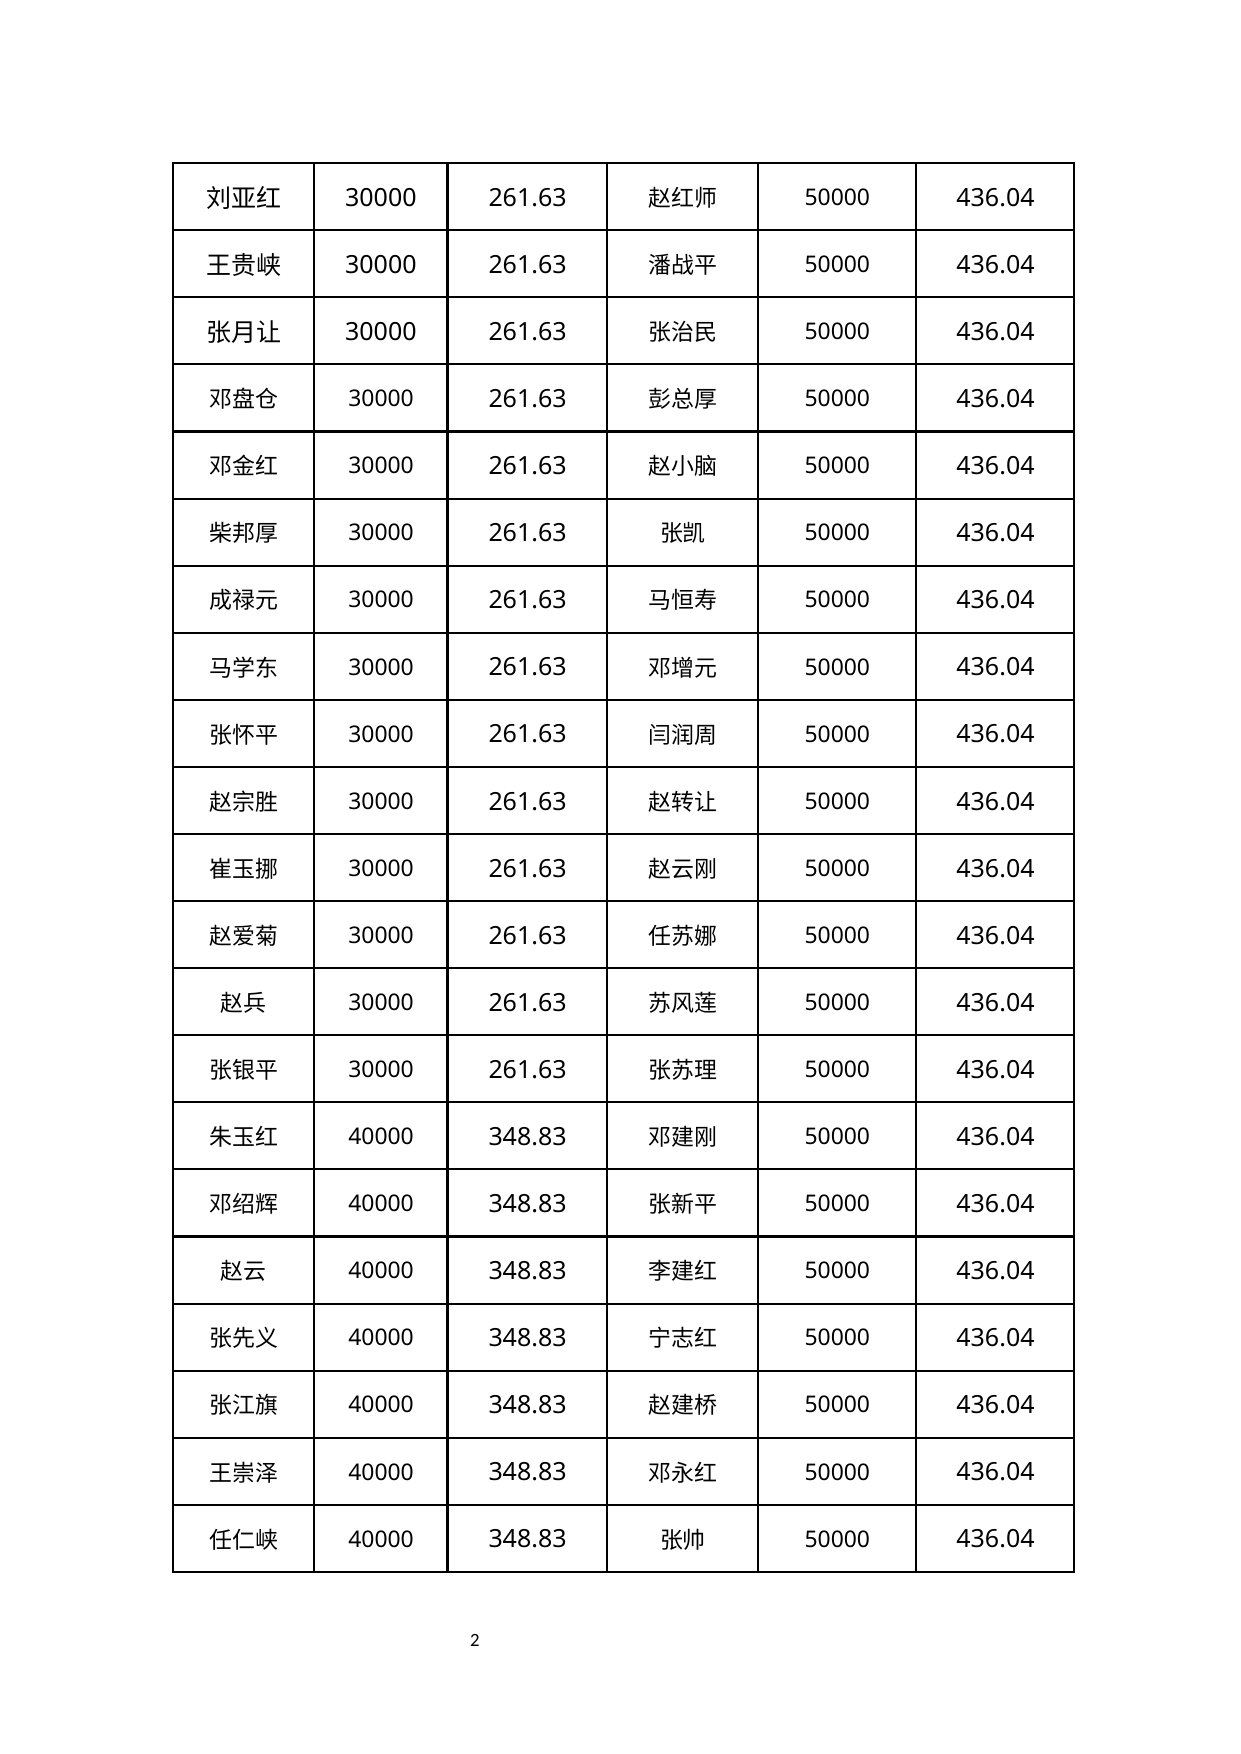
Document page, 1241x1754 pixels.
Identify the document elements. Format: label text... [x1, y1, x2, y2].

table_cell 张先义 [174, 1305, 313, 1369]
table_cell 50000 [759, 1036, 915, 1101]
table_cell 436.04 [917, 969, 1073, 1034]
table_cell 40000 [315, 1238, 446, 1302]
table_cell 30000 [315, 1036, 446, 1101]
table_cell 张江旗 [174, 1372, 313, 1437]
table_cell 436.04 [917, 231, 1073, 296]
table_cell 任仁峡 [174, 1506, 313, 1571]
table_cell 刘亚红 [174, 164, 313, 229]
table_cell 436.04 [917, 701, 1073, 766]
table_cell 任苏娜 [608, 902, 757, 967]
table_cell 张凯 [608, 500, 757, 564]
table_cell 436.04 [917, 1103, 1073, 1168]
table_cell 赵建桥 [608, 1372, 757, 1437]
table_cell 成禄元 [174, 567, 313, 632]
table_cell 261.63 [449, 298, 606, 363]
table_cell 赵红师 [608, 164, 757, 229]
table_cell 崔玉挪 [174, 835, 313, 900]
table_cell 261.63 [449, 701, 606, 766]
table_cell 50000 [759, 902, 915, 967]
table_cell 261.63 [449, 365, 606, 430]
table_cell 30000 [315, 500, 446, 564]
table_cell 436.04 [917, 1439, 1073, 1504]
table_cell 40000 [315, 1305, 446, 1369]
table_cell 潘战平 [608, 231, 757, 296]
table_cell 261.63 [449, 231, 606, 296]
table_cell 50000 [759, 969, 915, 1034]
table_cell 50000 [759, 634, 915, 699]
table_cell 261.63 [449, 634, 606, 699]
table_cell 50000 [759, 164, 915, 229]
table_cell 436.04 [917, 1305, 1073, 1369]
table_cell 50000 [759, 1170, 915, 1235]
table_cell 436.04 [917, 567, 1073, 632]
table_cell 261.63 [449, 433, 606, 497]
table_cell 30000 [315, 567, 446, 632]
table_cell 348.83 [449, 1238, 606, 1302]
table_cell 赵云刚 [608, 835, 757, 900]
table_cell 邓建刚 [608, 1103, 757, 1168]
table_cell 赵爱菊 [174, 902, 313, 967]
table_cell 261.63 [449, 567, 606, 632]
table_cell 张治民 [608, 298, 757, 363]
table_cell 348.83 [449, 1170, 606, 1235]
table_cell 赵转让 [608, 768, 757, 833]
table_cell 40000 [315, 1506, 446, 1571]
table_cell 40000 [315, 1103, 446, 1168]
table_cell 261.63 [449, 902, 606, 967]
table_cell 50000 [759, 365, 915, 430]
table_cell 李建红 [608, 1238, 757, 1302]
table_cell 436.04 [917, 634, 1073, 699]
table_cell 赵兵 [174, 969, 313, 1034]
table_cell 50000 [759, 231, 915, 296]
table_cell 436.04 [917, 164, 1073, 229]
table_cell 张苏理 [608, 1036, 757, 1101]
table_cell 张怀平 [174, 701, 313, 766]
table_cell 闫润周 [608, 701, 757, 766]
table_cell 261.63 [449, 835, 606, 900]
table_cell 436.04 [917, 433, 1073, 497]
table_cell 30000 [315, 365, 446, 430]
table_cell 邓金红 [174, 433, 313, 497]
table_cell 436.04 [917, 365, 1073, 430]
table_cell 436.04 [917, 1372, 1073, 1437]
table_cell 50000 [759, 1372, 915, 1437]
table_cell 436.04 [917, 835, 1073, 900]
table_cell 50000 [759, 567, 915, 632]
table_cell 436.04 [917, 1170, 1073, 1235]
table_cell 50000 [759, 701, 915, 766]
table_cell 邓增元 [608, 634, 757, 699]
table_cell 261.63 [449, 768, 606, 833]
table_cell 50000 [759, 1506, 915, 1571]
table_cell 50000 [759, 1305, 915, 1369]
table_cell 261.63 [449, 500, 606, 564]
table_cell 436.04 [917, 1238, 1073, 1302]
table_cell 赵小脑 [608, 433, 757, 497]
table_cell 348.83 [449, 1372, 606, 1437]
table_cell 柴邦厚 [174, 500, 313, 564]
table_cell 30000 [315, 768, 446, 833]
table_cell 436.04 [917, 1036, 1073, 1101]
table_cell 40000 [315, 1372, 446, 1437]
table_cell 30000 [315, 231, 446, 296]
table_cell 30000 [315, 298, 446, 363]
table_cell 50000 [759, 433, 915, 497]
table_cell 朱玉红 [174, 1103, 313, 1168]
table_cell 30000 [315, 634, 446, 699]
table_cell 436.04 [917, 1506, 1073, 1571]
table_cell 邓绍辉 [174, 1170, 313, 1235]
table_cell 宁志红 [608, 1305, 757, 1369]
table_cell 436.04 [917, 298, 1073, 363]
table_cell 261.63 [449, 164, 606, 229]
table_cell 苏风莲 [608, 969, 757, 1034]
table_cell 王贵峡 [174, 231, 313, 296]
table_cell 50000 [759, 835, 915, 900]
table_cell 张新平 [608, 1170, 757, 1235]
table_cell 30000 [315, 835, 446, 900]
table_cell 30000 [315, 164, 446, 229]
table_cell 261.63 [449, 969, 606, 1034]
table_cell 赵云 [174, 1238, 313, 1302]
table_cell 348.83 [449, 1506, 606, 1571]
table_cell 348.83 [449, 1305, 606, 1369]
table_cell 30000 [315, 902, 446, 967]
table_cell 赵宗胜 [174, 768, 313, 833]
table_cell 马学东 [174, 634, 313, 699]
table_cell 436.04 [917, 500, 1073, 564]
table_cell 348.83 [449, 1439, 606, 1504]
table_cell 邓盘仓 [174, 365, 313, 430]
table_cell 50000 [759, 1103, 915, 1168]
table_cell 50000 [759, 1238, 915, 1302]
table_cell 50000 [759, 298, 915, 363]
table_cell 40000 [315, 1170, 446, 1235]
table_cell 50000 [759, 1439, 915, 1504]
table_cell 50000 [759, 768, 915, 833]
table_cell 436.04 [917, 902, 1073, 967]
table_cell 40000 [315, 1439, 446, 1504]
table_cell 261.63 [449, 1036, 606, 1101]
table_cell 348.83 [449, 1103, 606, 1168]
table_cell 张帅 [608, 1506, 757, 1571]
table_cell 436.04 [917, 768, 1073, 833]
table_cell 张月让 [174, 298, 313, 363]
table_cell 彭总厚 [608, 365, 757, 430]
table_cell 邓永红 [608, 1439, 757, 1504]
table_cell 王崇泽 [174, 1439, 313, 1504]
table_cell 30000 [315, 701, 446, 766]
table_cell 马恒寿 [608, 567, 757, 632]
table_cell 30000 [315, 969, 446, 1034]
table_cell 30000 [315, 433, 446, 497]
table_cell 张银平 [174, 1036, 313, 1101]
table_cell 50000 [759, 500, 915, 564]
